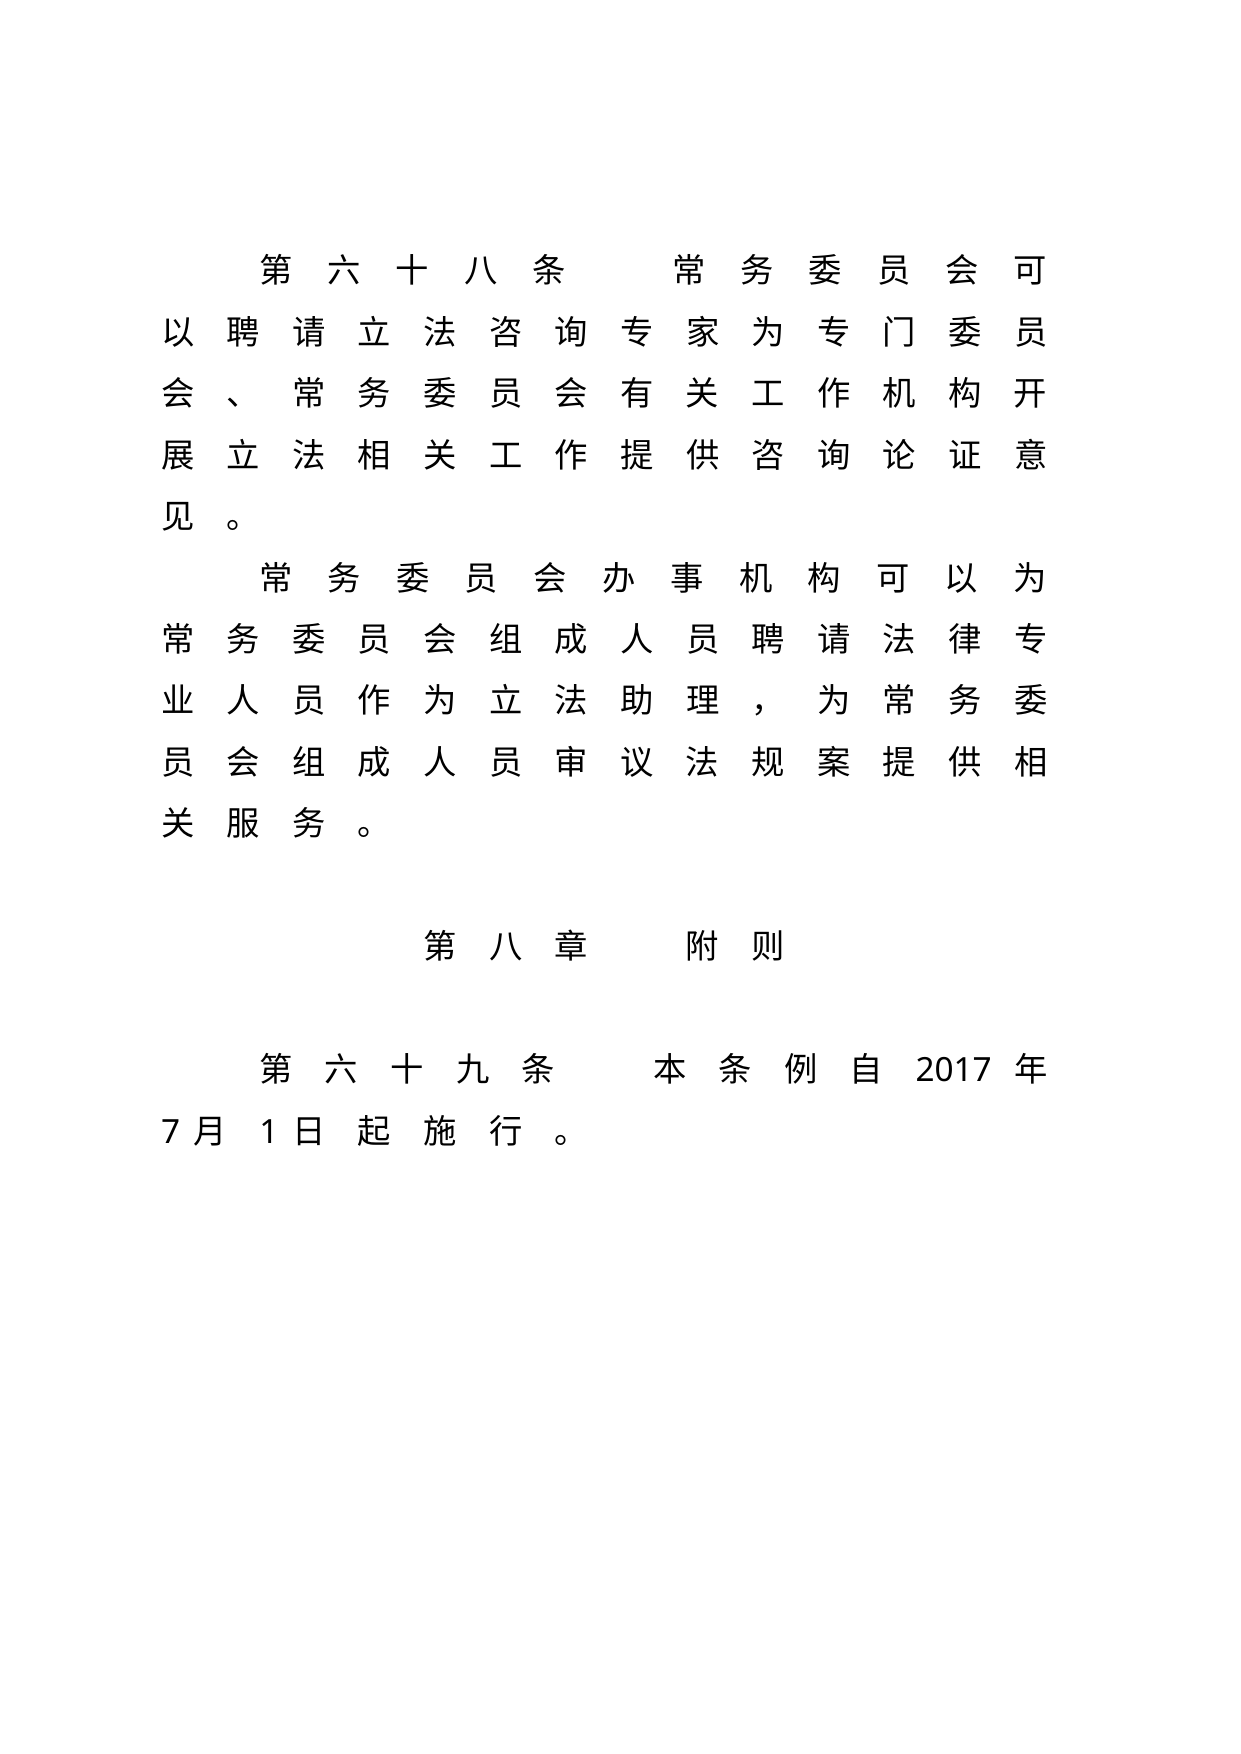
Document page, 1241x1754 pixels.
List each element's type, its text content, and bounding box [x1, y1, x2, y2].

text 常务委员会办事机构可以为常务委员会组成人员聘请法律专业人员作为立法助理，为常务委员会组成人员审议法规案提供相关服务。 [161, 545, 1079, 852]
text 第六十八条 常务委员会可以聘请立法咨询专家为专门委员会、常务委员会有关工作机构开展立法相关工作提供咨询论证意见。 [161, 237, 1079, 545]
text 第八章 附则 [161, 913, 1079, 975]
text 第六十九条 本条例自2017年7月1日起施行。 [161, 1036, 1079, 1159]
